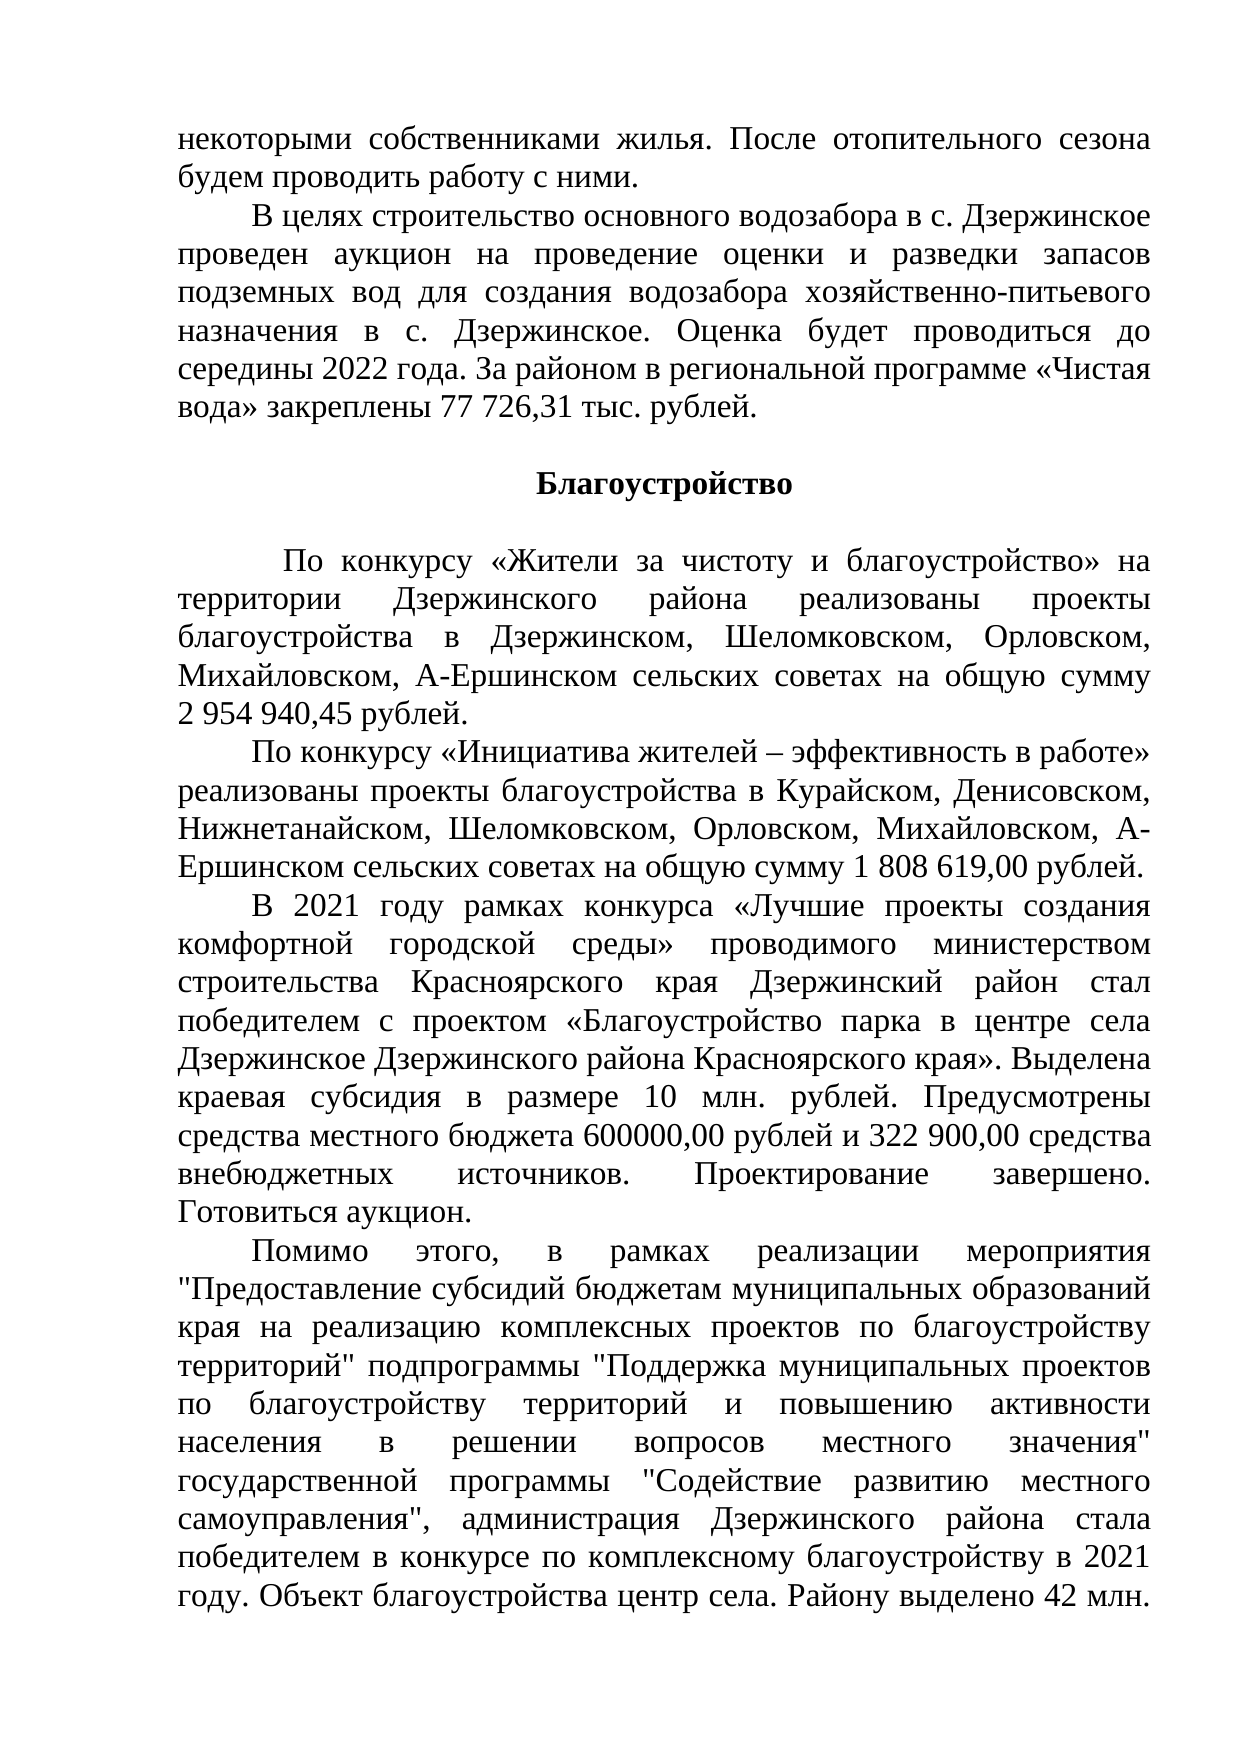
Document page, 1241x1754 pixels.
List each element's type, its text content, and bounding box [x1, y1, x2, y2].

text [177, 1230, 1152, 1613]
text По конкурсу «Инициатива жителей – эффективность в работе» реализованы проекты благоустройства в Курайском, Денисовском, Нижнетанайском, Шеломковском, Орловском, Михайловском, А-Ершинском сельских советах на общую сумму 1 808 619,00 рублей. [177, 731, 1152, 885]
text Благоустройство [177, 463, 1152, 501]
text По конкурсу «Жители за чистоту и благоустройство» на территории Дзержинского района реализованы проекты благоустройства в Дзержинском, Шеломковском, Орловском, Михайловском, А-Ершинском сельских советах на общую сумму 2 954 940,45 рублей. [177, 540, 1152, 731]
text В целях строительство основного водозабора в с. Дзержинское проведен аукцион на проведение оценки и разведки запасов подземных вод для создания водозабора хозяйственно-питьевого назначения в с. Дзержинское. Оценка будет проводиться до середины 2022 года. За районом в региональной программе «Чистая вода» закреплены 77 726,31 тыс. рублей. [177, 195, 1152, 425]
text В 2021 году рамках конкурса «Лучшие проекты создания комфортной городской среды» проводимого министерством строительства Красноярского края Дзержинский район стал победителем с проектом «Благоустройство парка в центре села Дзержинское Дзержинского района Красноярского края». Выделена краевая субсидия в размере 10 млн. рублей. Предусмотрены средства местного бюджета 600000,00 рублей и 322 900,00 средства внебюджетных источников. Проектирование завершено. Готовиться аукцион. [177, 885, 1152, 1230]
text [177, 118, 1152, 195]
